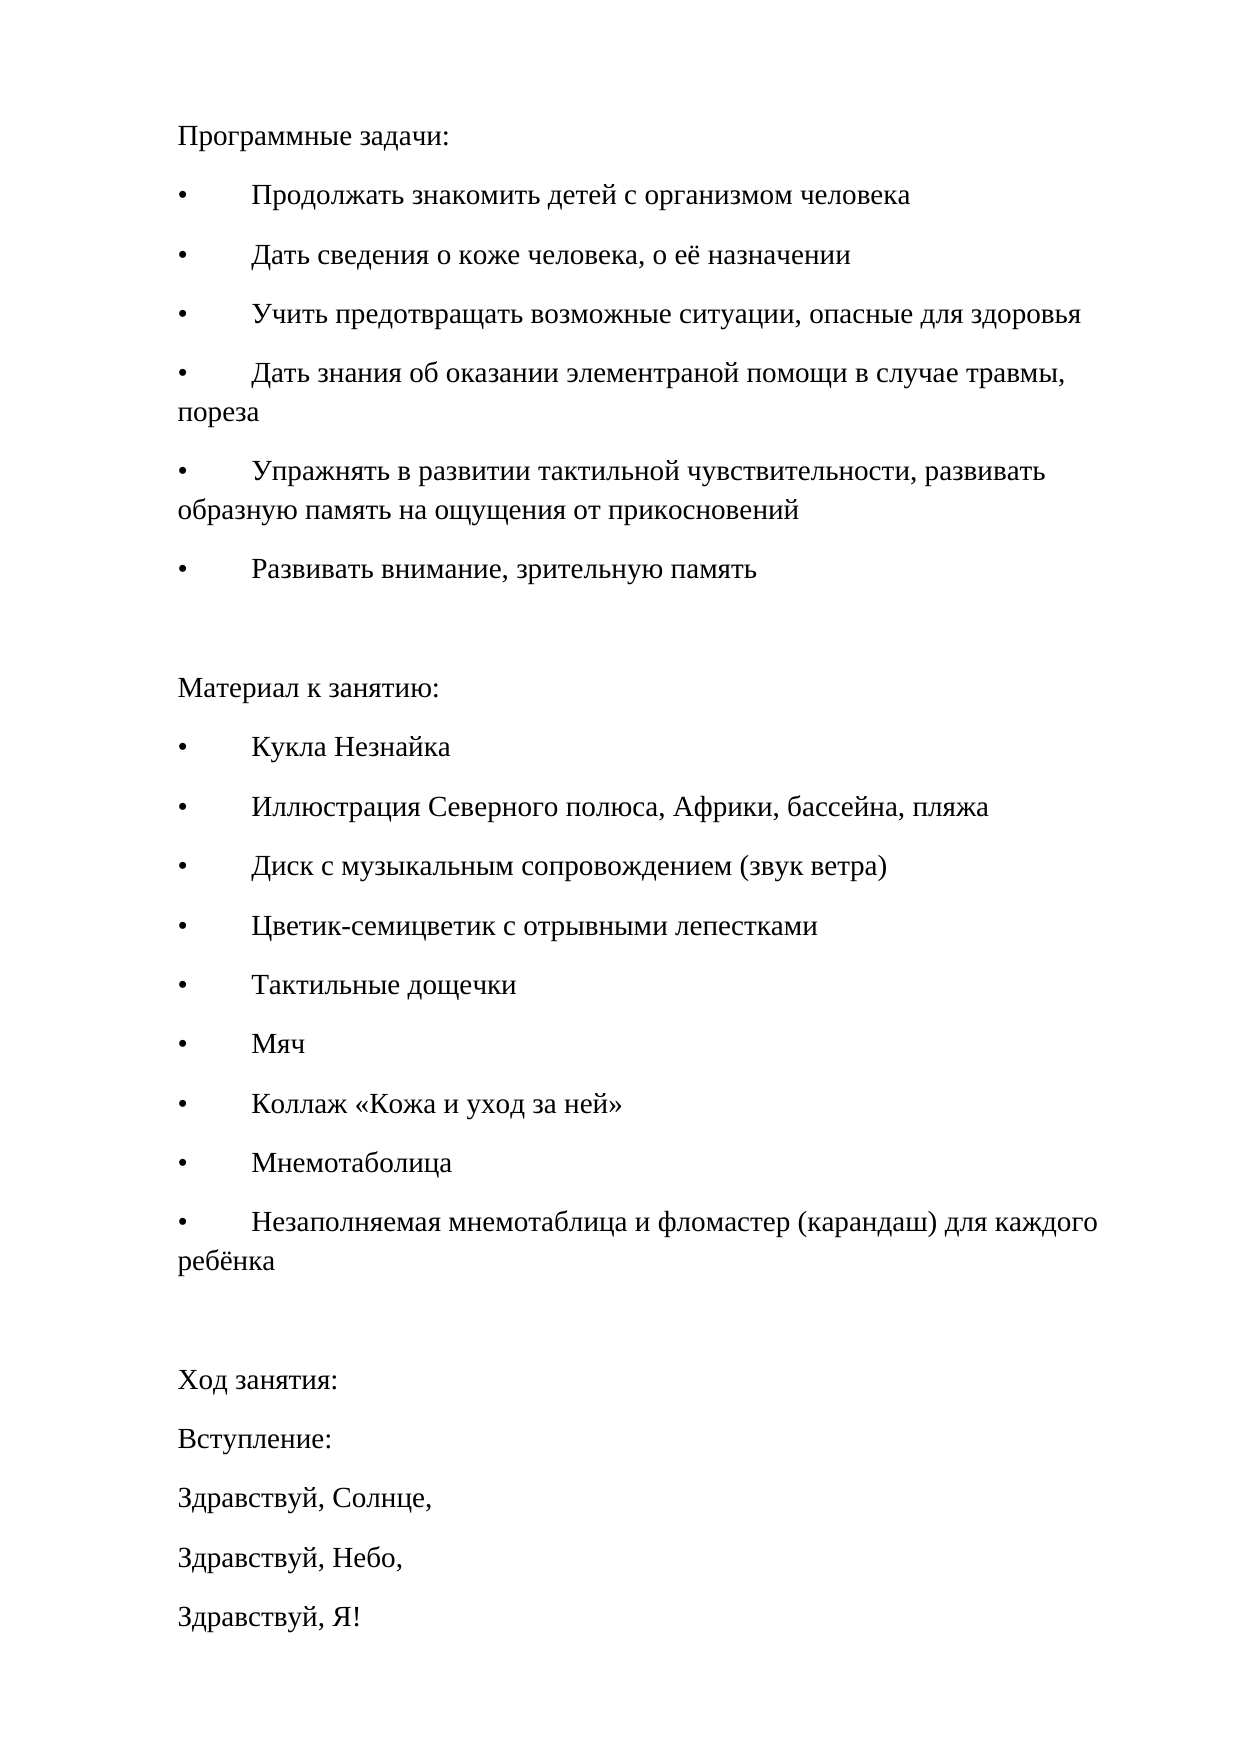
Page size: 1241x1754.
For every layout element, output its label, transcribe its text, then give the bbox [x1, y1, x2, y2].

text Материал к занятию: [177, 670, 1152, 704]
text • Незаполняемая мнемотаблица и фломастер (карандаш) для каждого ребёнка [177, 1204, 1152, 1277]
text • Мяч [177, 1026, 1152, 1060]
text • Учить предотвращать возможные ситуации, опасные для здоровья [177, 296, 1152, 330]
text • Упражнять в развитии тактильной чувствительности, развивать образную память на ощущения от прикосновений [177, 453, 1152, 526]
text Программные задачи: [177, 118, 1152, 152]
text • Продолжать знакомить детей с организмом человека [177, 177, 1152, 211]
text Вступление: [177, 1421, 1152, 1455]
text • Мнемотаболица [177, 1145, 1152, 1179]
text • Развивать внимание, зрительную память [177, 551, 1152, 585]
text • Тактильные дощечки [177, 967, 1152, 1001]
text Здравствуй, Я! [177, 1599, 1152, 1633]
text • Кукла Незнайка [177, 729, 1152, 763]
text Здравствуй, Солнце, [177, 1481, 1152, 1514]
text • Коллаж «Кожа и уход за ней» [177, 1086, 1152, 1119]
text • Дать знания об оказании элементраной помощи в случае травмы, пореза [177, 356, 1152, 428]
text • Цветик-семицветик с отрывными лепестками [177, 908, 1152, 941]
text • Дать сведения о коже человека, о её назначении [177, 237, 1152, 270]
text • Иллюстрация Северного полюса, Африки, бассейна, пляжа [177, 789, 1152, 822]
text Ход занятия: [177, 1362, 1152, 1395]
text Здравствуй, Небо, [177, 1540, 1152, 1573]
text • Диск с музыкальным сопровождением (звук ветра) [177, 848, 1152, 882]
